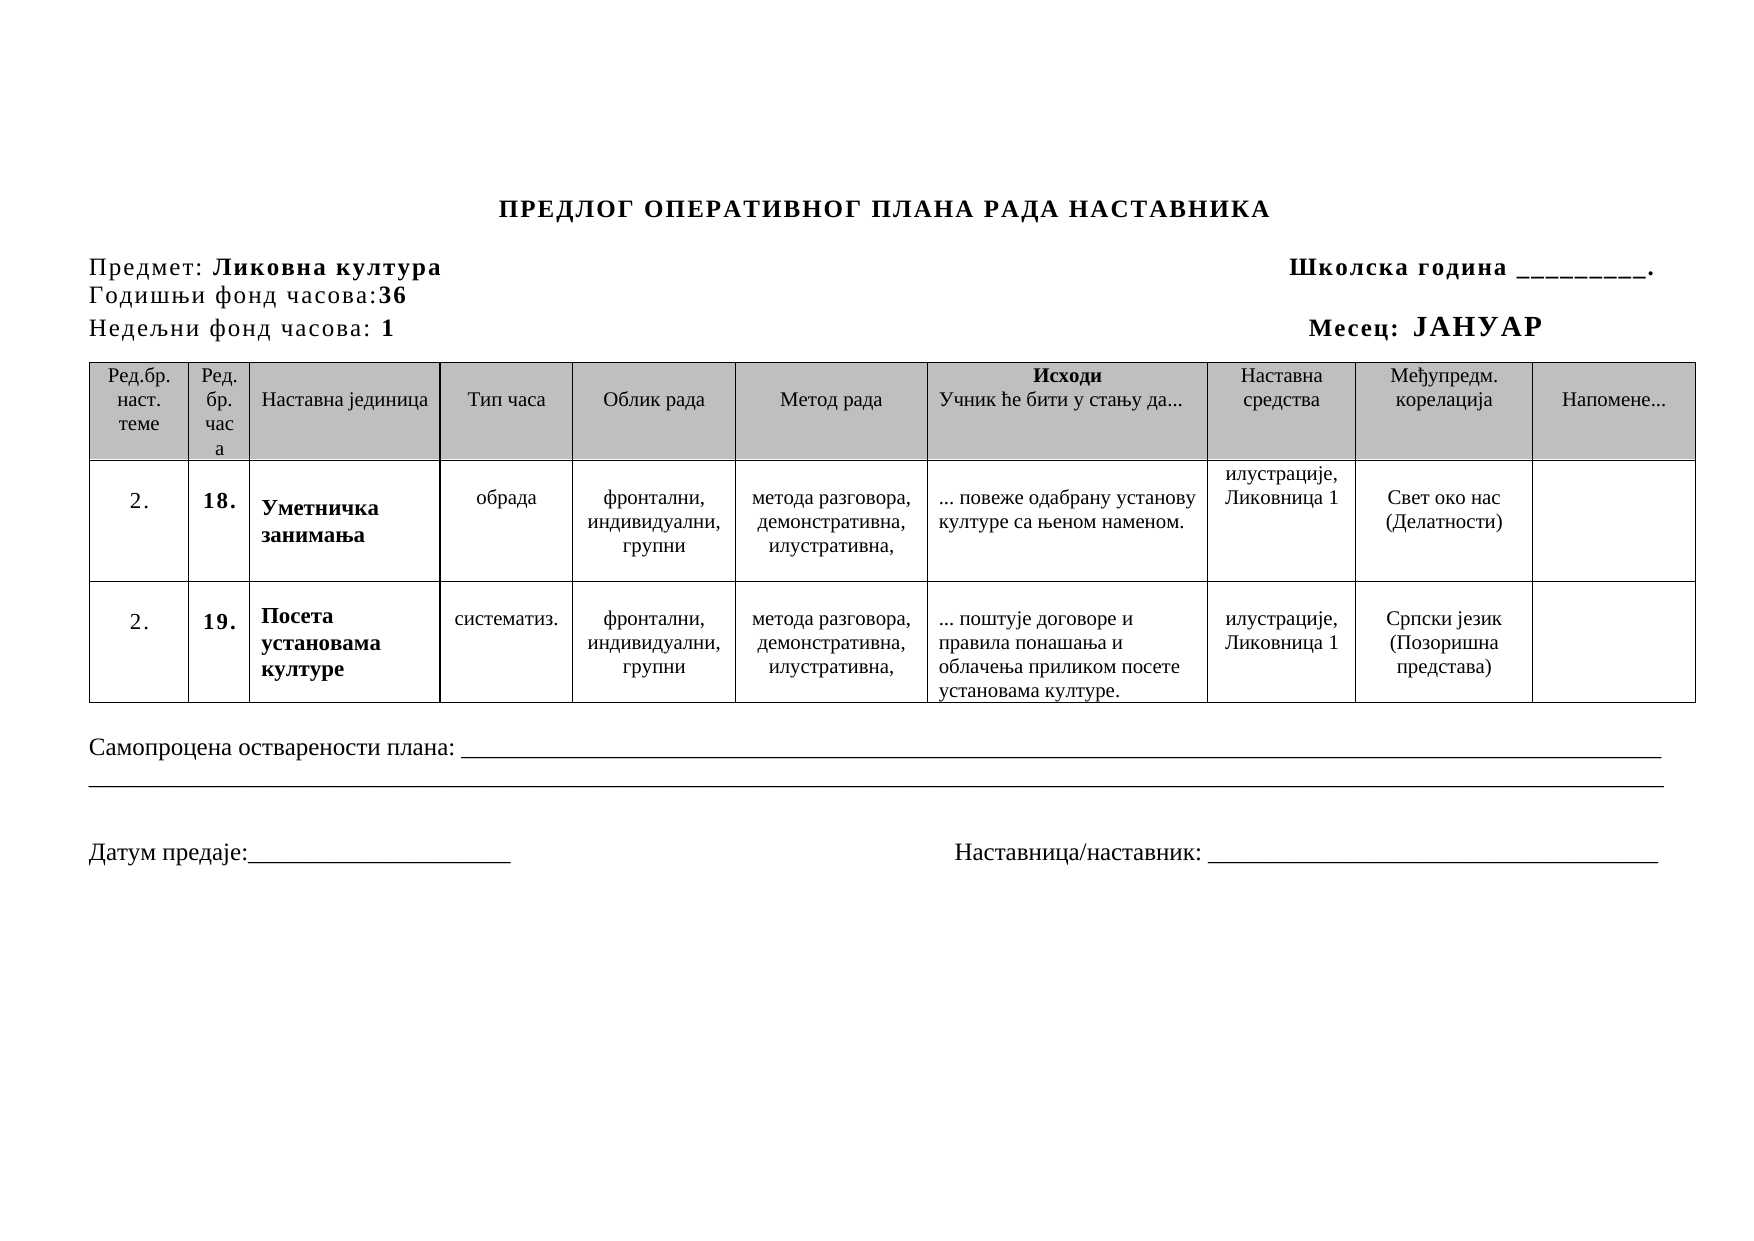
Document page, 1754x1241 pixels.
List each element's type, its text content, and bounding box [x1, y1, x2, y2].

table_cell [1533, 461, 1695, 581]
table_cell фронтални, индивидуални, групни [573, 582, 735, 702]
table_cell ... повеже одабрану установу културе са њеном наменом. [928, 461, 1207, 581]
table_cell систематиз. [441, 582, 572, 702]
table_cell 19. [189, 582, 249, 702]
table_cell илустрације, Ликовница 1 [1208, 582, 1355, 702]
table_header Исходи Учник ће бити у стању да... [928, 363, 1207, 459]
table_header Облик рада [573, 363, 735, 459]
table_cell метода разговора, демонстративна, илустративна, [736, 582, 927, 702]
table_cell 2. [90, 461, 188, 581]
text Годишњи фонд часова:36 [89, 281, 1665, 309]
table_cell Посета установама културе [250, 582, 439, 702]
table_cell [1533, 582, 1695, 702]
table_cell метода разговора, демонстративна, илустративна, [736, 461, 927, 581]
table_header Тип часа [441, 363, 572, 459]
text ______________________________________________________________________________________________________________________________ [89, 761, 1665, 789]
table_header Наставна средства [1208, 363, 1355, 459]
text Датум предаје:_____________________ Наставница/наставник: ____________________________________ [89, 837, 1665, 866]
text Недељни фонд часова: 1 Месец: ЈАНУАР [89, 309, 1665, 343]
table_cell илустрације, Ликовница 1 [1208, 461, 1355, 581]
table_header Метод рада [736, 363, 927, 459]
table_header Ред.бр. наст. теме [90, 363, 188, 459]
table_cell Уметничка занимања [250, 461, 439, 581]
table_cell Српски језик (Позоришна представа) [1356, 582, 1532, 702]
table_header Напомене... [1533, 363, 1695, 459]
table_header Међупредм. корелација [1356, 363, 1532, 459]
table_cell 2. [90, 582, 188, 702]
table_header Ред. бр. часа [189, 363, 249, 459]
table_cell обрада [441, 461, 572, 581]
text Самопроцена остварености плана: ________________________________________________________________________________________________ [89, 732, 1665, 761]
table_header Наставна јединица [250, 363, 439, 459]
table_cell Свет око нас (Делатности) [1356, 461, 1532, 581]
text ПРЕДЛОГ ОПЕРАТИВНОГ ПЛАНА РАДА НАСТАВНИКА [89, 194, 1665, 223]
table_cell 18. [189, 461, 249, 581]
table_cell ... поштује договоре и правила понашања и облачења приликом посете установама културе. [928, 582, 1207, 702]
text Предмет: Ликовна култура Школска година _________. [89, 252, 1665, 281]
table_cell фронтални, индивидуални, групни [573, 461, 735, 581]
